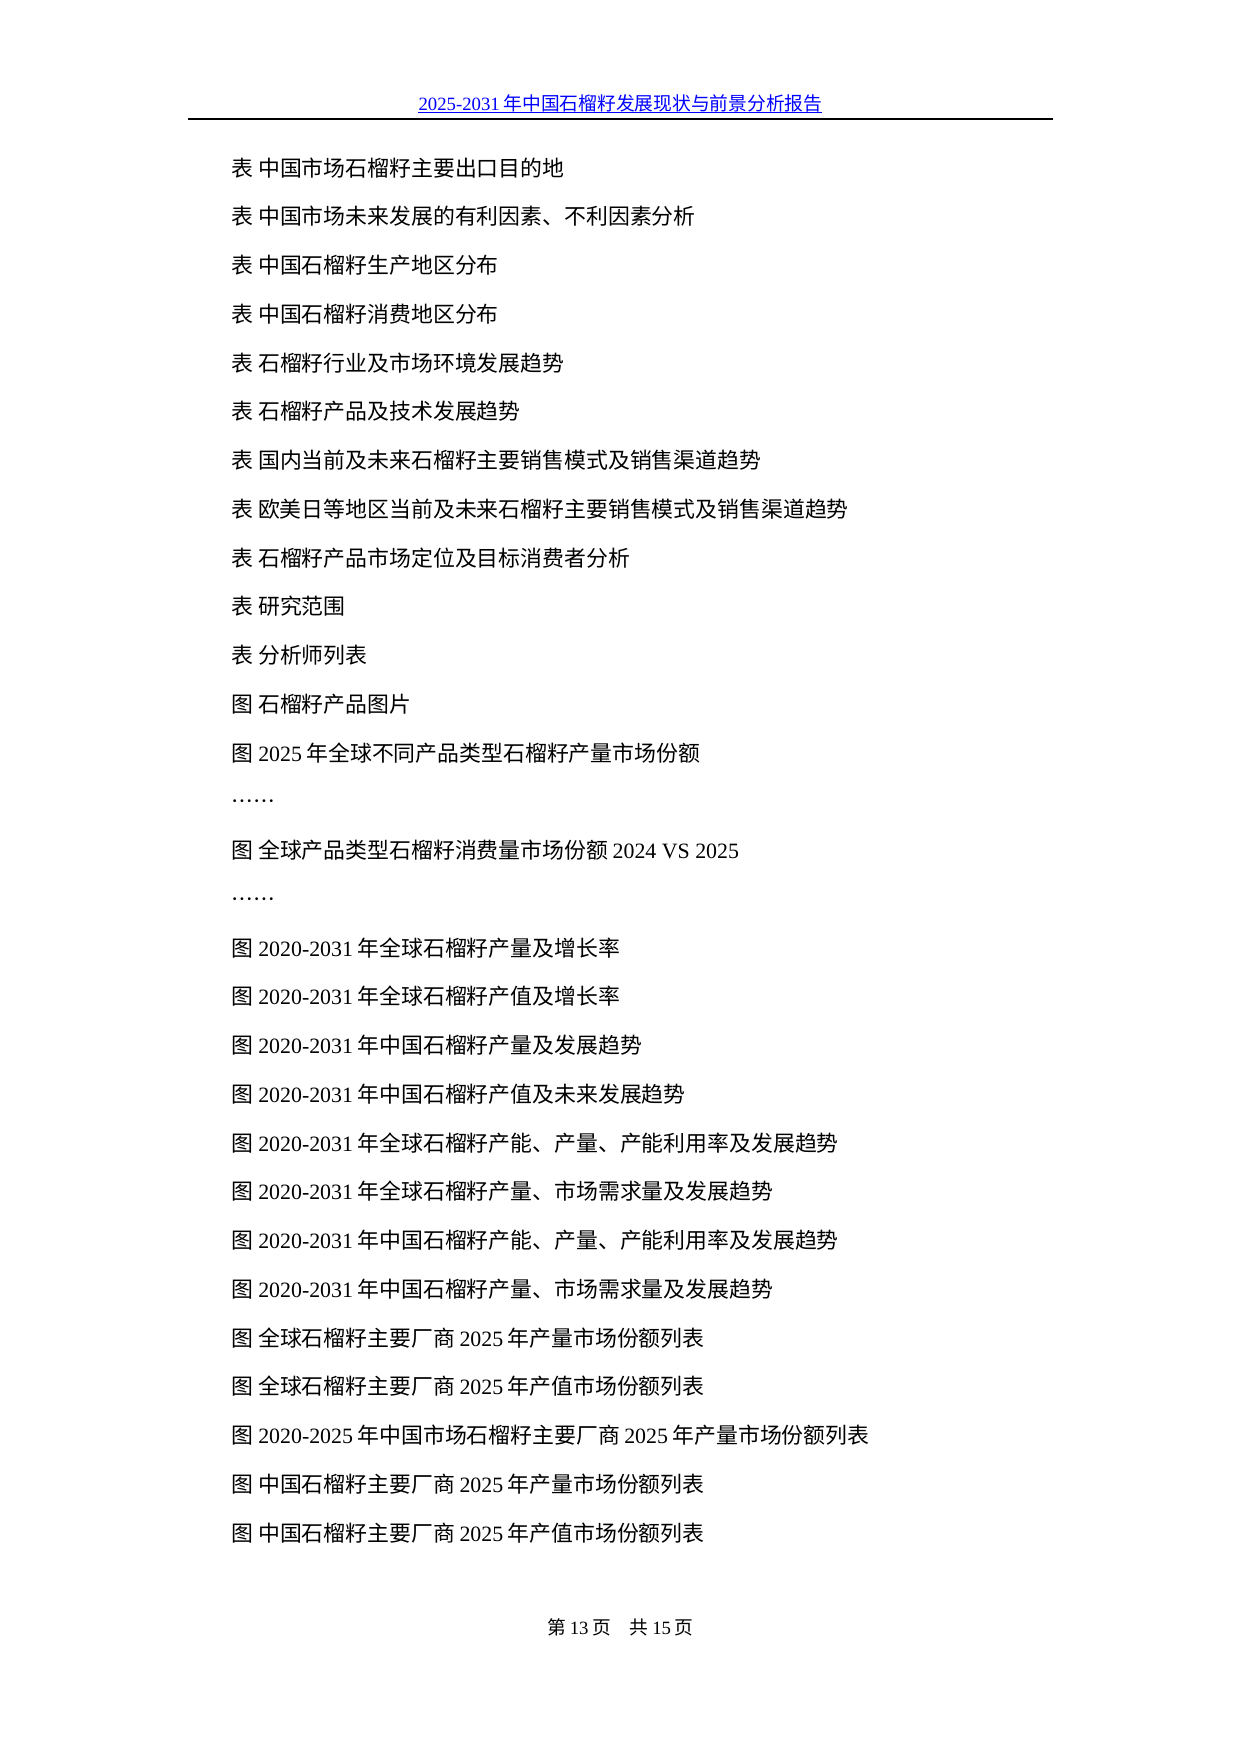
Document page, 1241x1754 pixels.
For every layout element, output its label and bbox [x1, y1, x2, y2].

text [187, 150, 1053, 1548]
